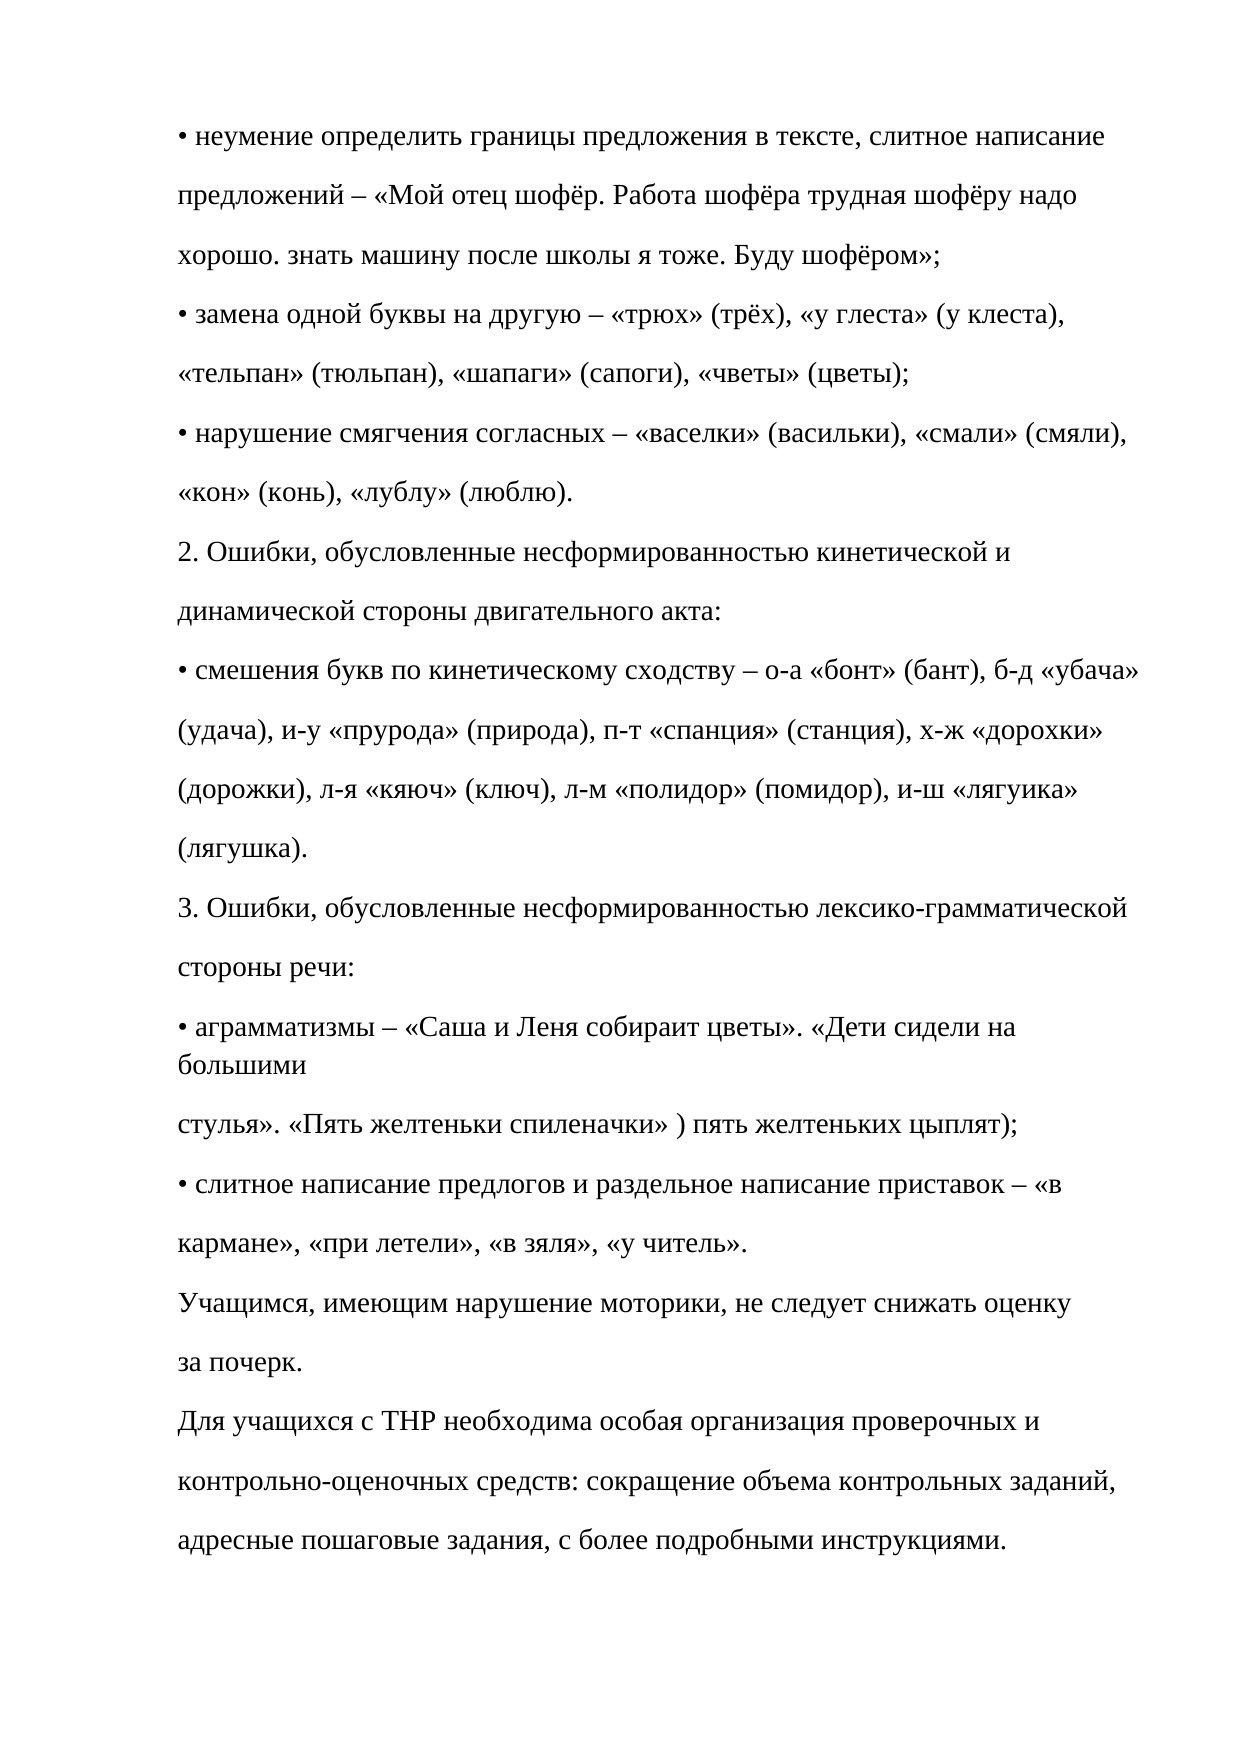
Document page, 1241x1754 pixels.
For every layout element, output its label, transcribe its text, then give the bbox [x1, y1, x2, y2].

text • нарушение смягчения согласных – «васелки» (васильки), «смали» (смяли), [177, 415, 1152, 448]
text хорошо. знать машину после школы я тоже. Буду шофёром»; [177, 237, 1152, 270]
text 2. Ошибки, обусловленные несформированностью кинетической и [177, 534, 1152, 567]
text «кон» (конь), «лублу» (люблю). [177, 474, 1152, 508]
text предложений – «Мой отец шофёр. Работа шофёра трудная шофёру надо [177, 177, 1152, 211]
text (удача), и-у «прурода» (природа), п-т «спанция» (станция), х-ж «дорохки» [177, 712, 1152, 745]
text стулья». «Пять желтеньки спиленачки» ) пять желтеньких цыплят); [177, 1107, 1152, 1140]
text кармане», «при летели», «в зяля», «у читель». [177, 1225, 1152, 1259]
text (лягушка). [177, 831, 1152, 864]
text • аграмматизмы – «Саша и Леня собираит цветы». «Дети сидели на большими [177, 1009, 1152, 1081]
text Учащимся, имеющим нарушение моторики, не следует снижать оценку [177, 1285, 1152, 1318]
text «тельпан» (тюльпан), «шапаги» (сапоги), «чветы» (цветы); [177, 356, 1152, 389]
text • замена одной буквы на другую – «трюх» (трёх), «у глеста» (у клеста), [177, 296, 1152, 330]
text стороны речи: [177, 949, 1152, 983]
text за почерк. [177, 1344, 1152, 1378]
text • смешения букв по кинетическому сходству – о-а «бонт» (бант), б-д «убача» [177, 652, 1152, 686]
text Для учащихся с ТНР необходима особая организация проверочных и [177, 1403, 1152, 1437]
text контрольно-оценочных средств: сокращение объема контрольных заданий, [177, 1463, 1152, 1496]
text (дорожки), л-я «кяюч» (ключ), л-м «полидор» (помидор), и-ш «лягуика» [177, 771, 1152, 805]
text динамической стороны двигательного акта: [177, 593, 1152, 627]
text • слитное написание предлогов и раздельное написание приставок – «в [177, 1166, 1152, 1199]
text адресные пошаговые задания, с более подробными инструкциями. [177, 1522, 1152, 1556]
text • неумение определить границы предложения в тексте, слитное написание [177, 118, 1152, 152]
text 3. Ошибки, обусловленные несформированностью лексико-грамматической [177, 890, 1152, 923]
